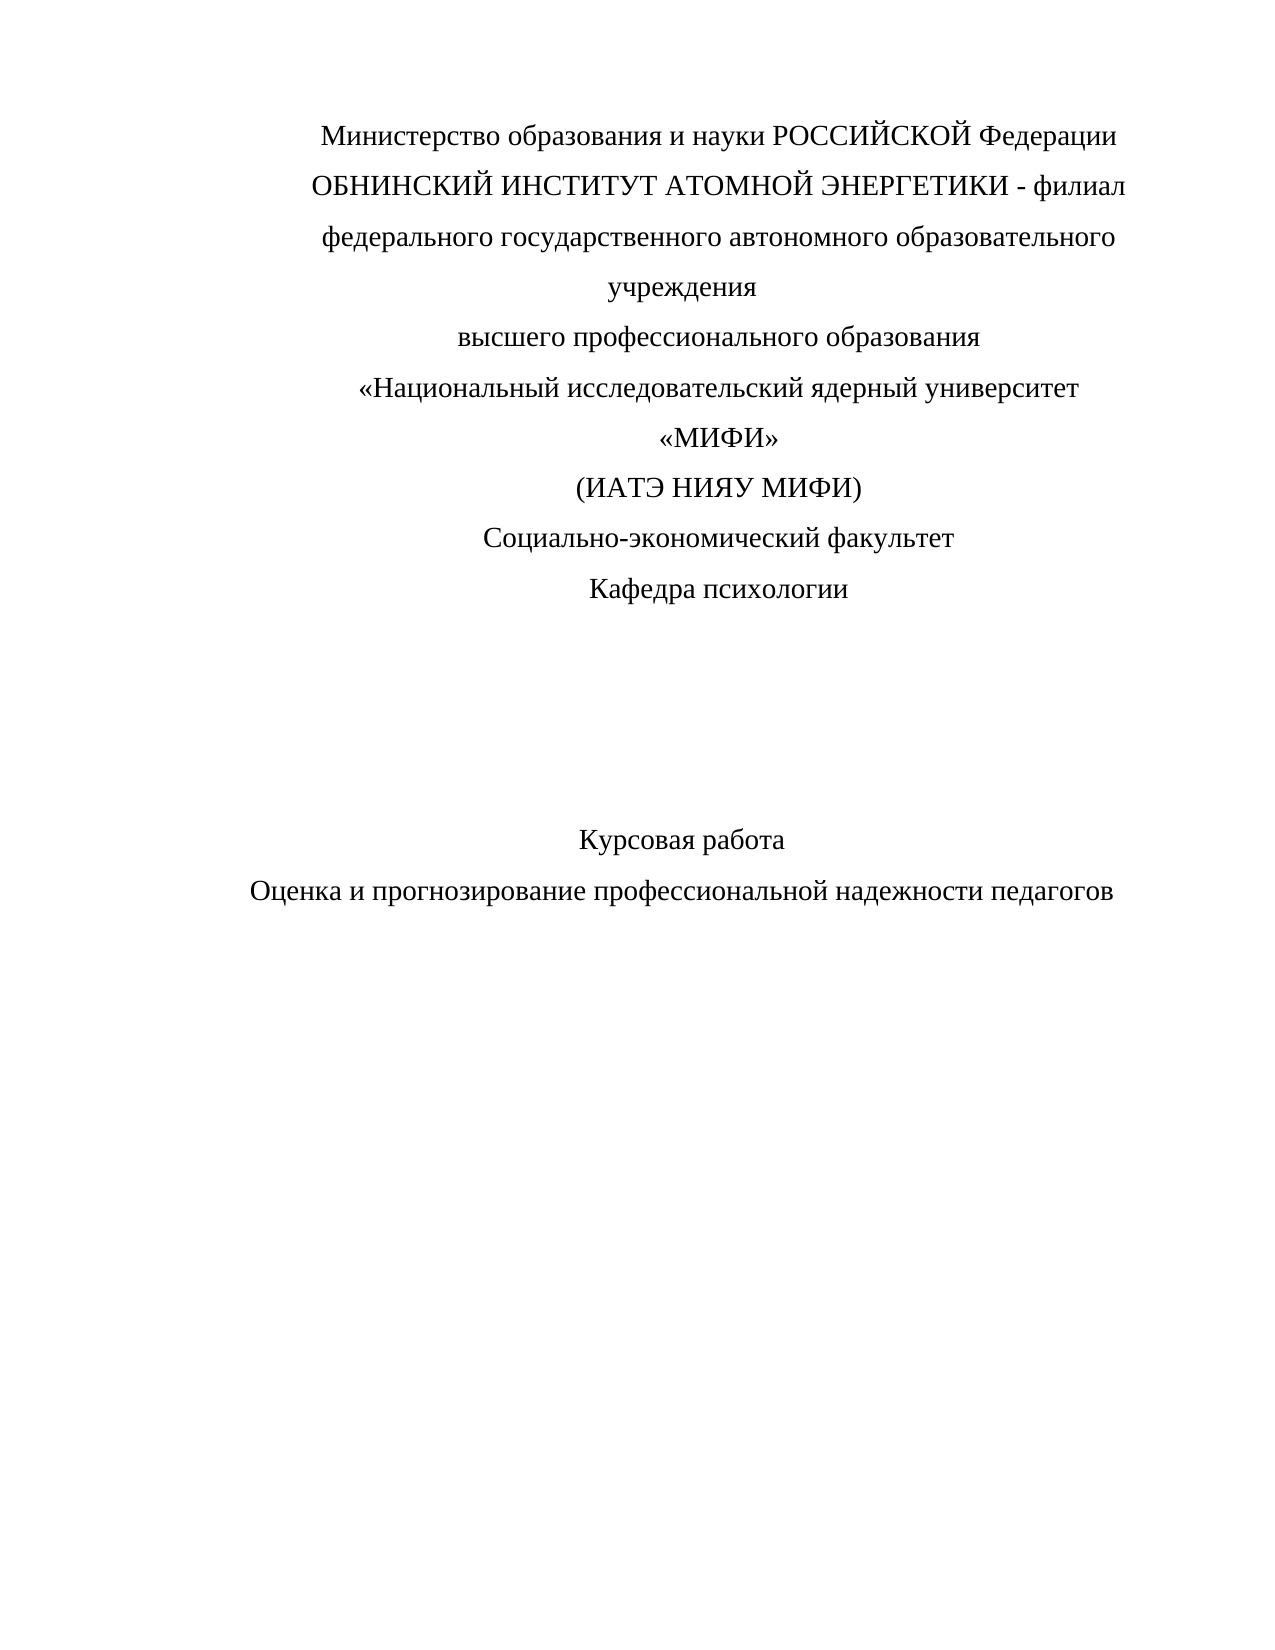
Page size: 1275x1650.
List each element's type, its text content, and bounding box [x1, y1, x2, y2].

text Курсовая работа [177, 822, 1186, 856]
text (ИАТЭ НИЯУ МИФИ) [177, 470, 1186, 504]
text Оценка и прогнозирование профессиональной надежности педагогов [177, 873, 1186, 906]
text «Национальный исследовательский ядерный университет [177, 370, 1186, 403]
text Социально-экономический факультет [177, 521, 1186, 554]
text Министерство образования и науки РОССИЙСКОЙ Федерации [177, 118, 1186, 152]
text «МИФИ» [177, 420, 1186, 453]
text Кафедра психологии [177, 571, 1186, 604]
text высшего профессионального образования [177, 319, 1186, 353]
text федерального государственного автономного образовательного учреждения [177, 219, 1186, 303]
text ОБНИНСКИЙ ИНСТИТУТ АТОМНОЙ ЭНЕРГЕТИКИ - филиал [177, 168, 1186, 202]
